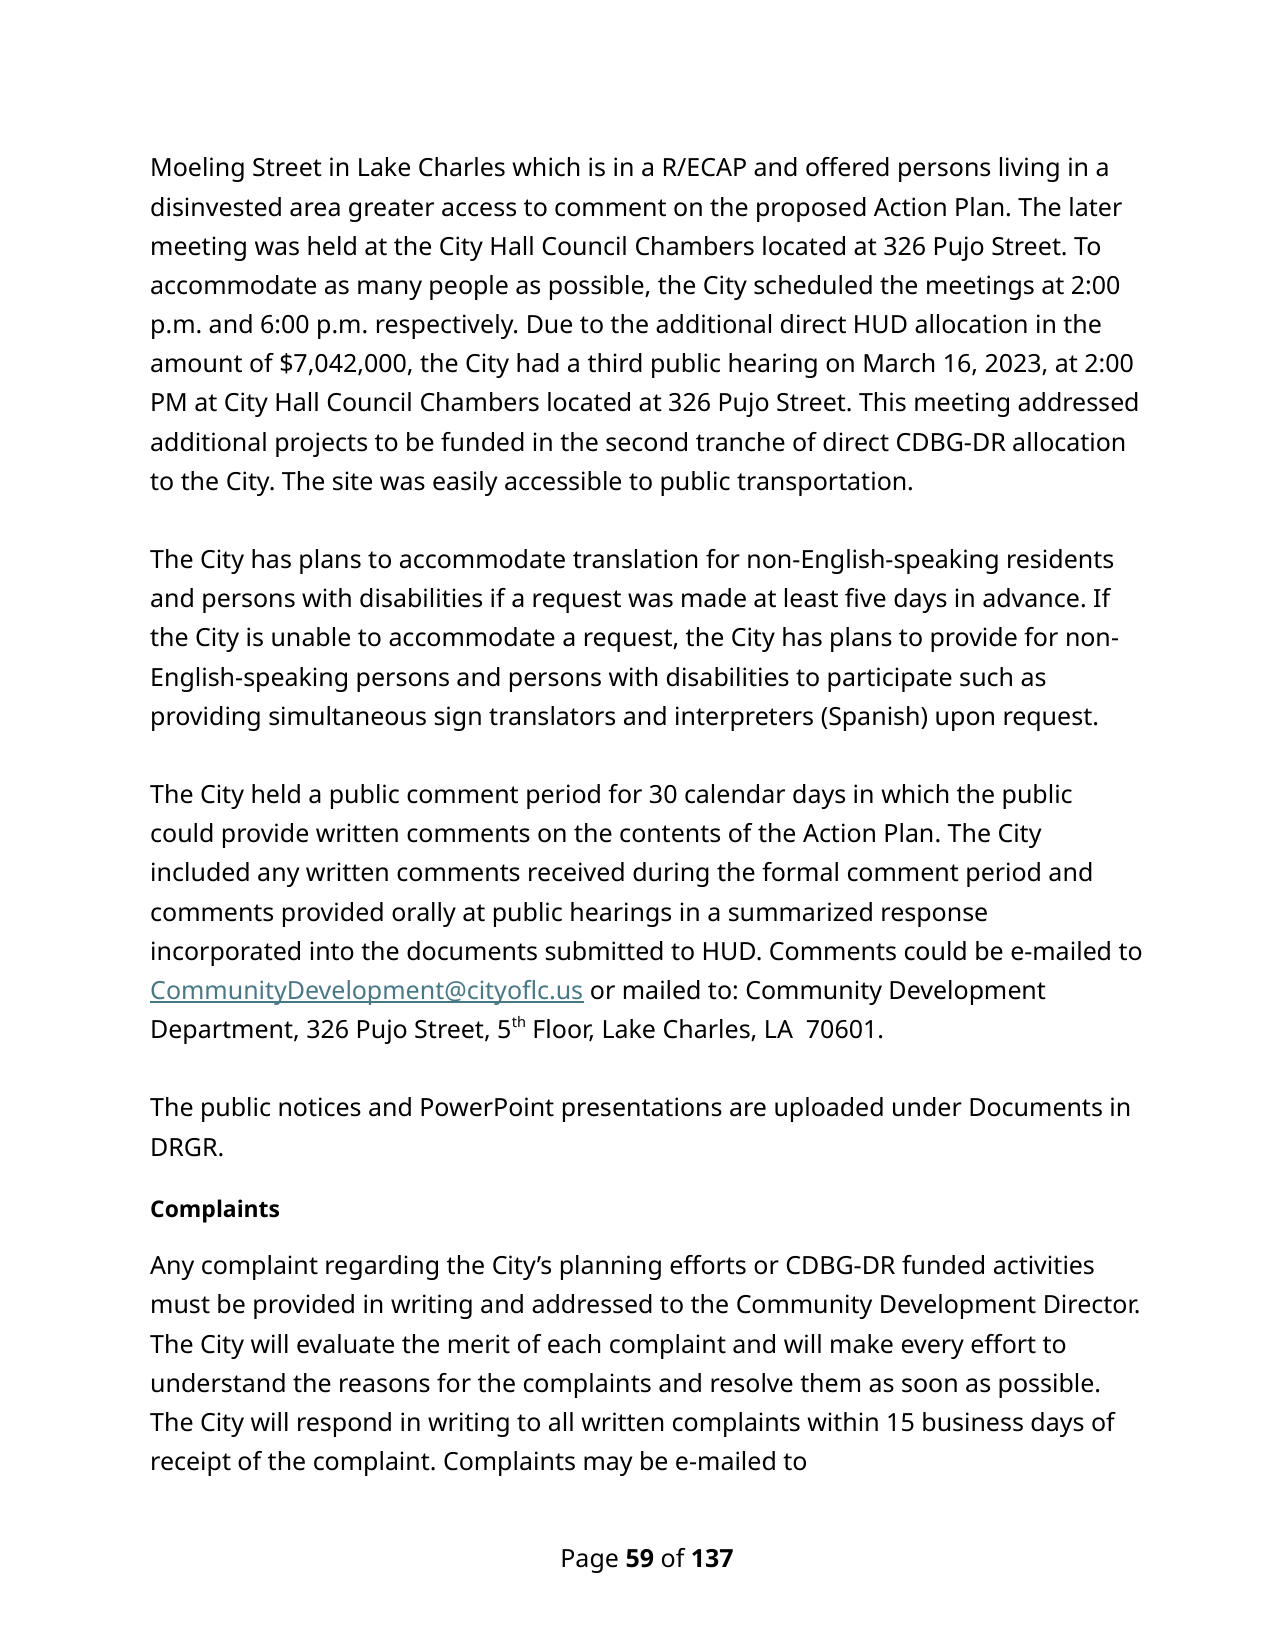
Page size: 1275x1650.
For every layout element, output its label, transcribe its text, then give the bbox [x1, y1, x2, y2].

subtitle Complaints [150, 1193, 1144, 1224]
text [150, 150, 1144, 497]
text The City has plans to accommodate translation for non-English-speaking residents and persons with disabilities if a request was made at least five days in advance. If the City is unable to accommodate a request, the City has plans to provide for non-English-speaking persons and persons with disabilities to participate such as providing simultaneous sign translators and interpreters (Spanish) upon request. [150, 542, 1144, 732]
text The public notices and PowerPoint presentations are uploaded under Documents in DRGR. [150, 1090, 1144, 1163]
text The City held a public comment period for 30 calendar days in which the public could provide written comments on the contents of the Action Plan. The City included any written comments received during the formal comment period and comments provided orally at public hearings in a summarized response incorporated into the documents submitted to HUD. Comments could be e-mailed to CommunityDevelopment@cityoflc.us or mailed to: Community Development Department, 326 Pujo Street, 5th Floor, Lake Charles, LA 70601. [150, 777, 1144, 1046]
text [150, 1248, 1144, 1478]
